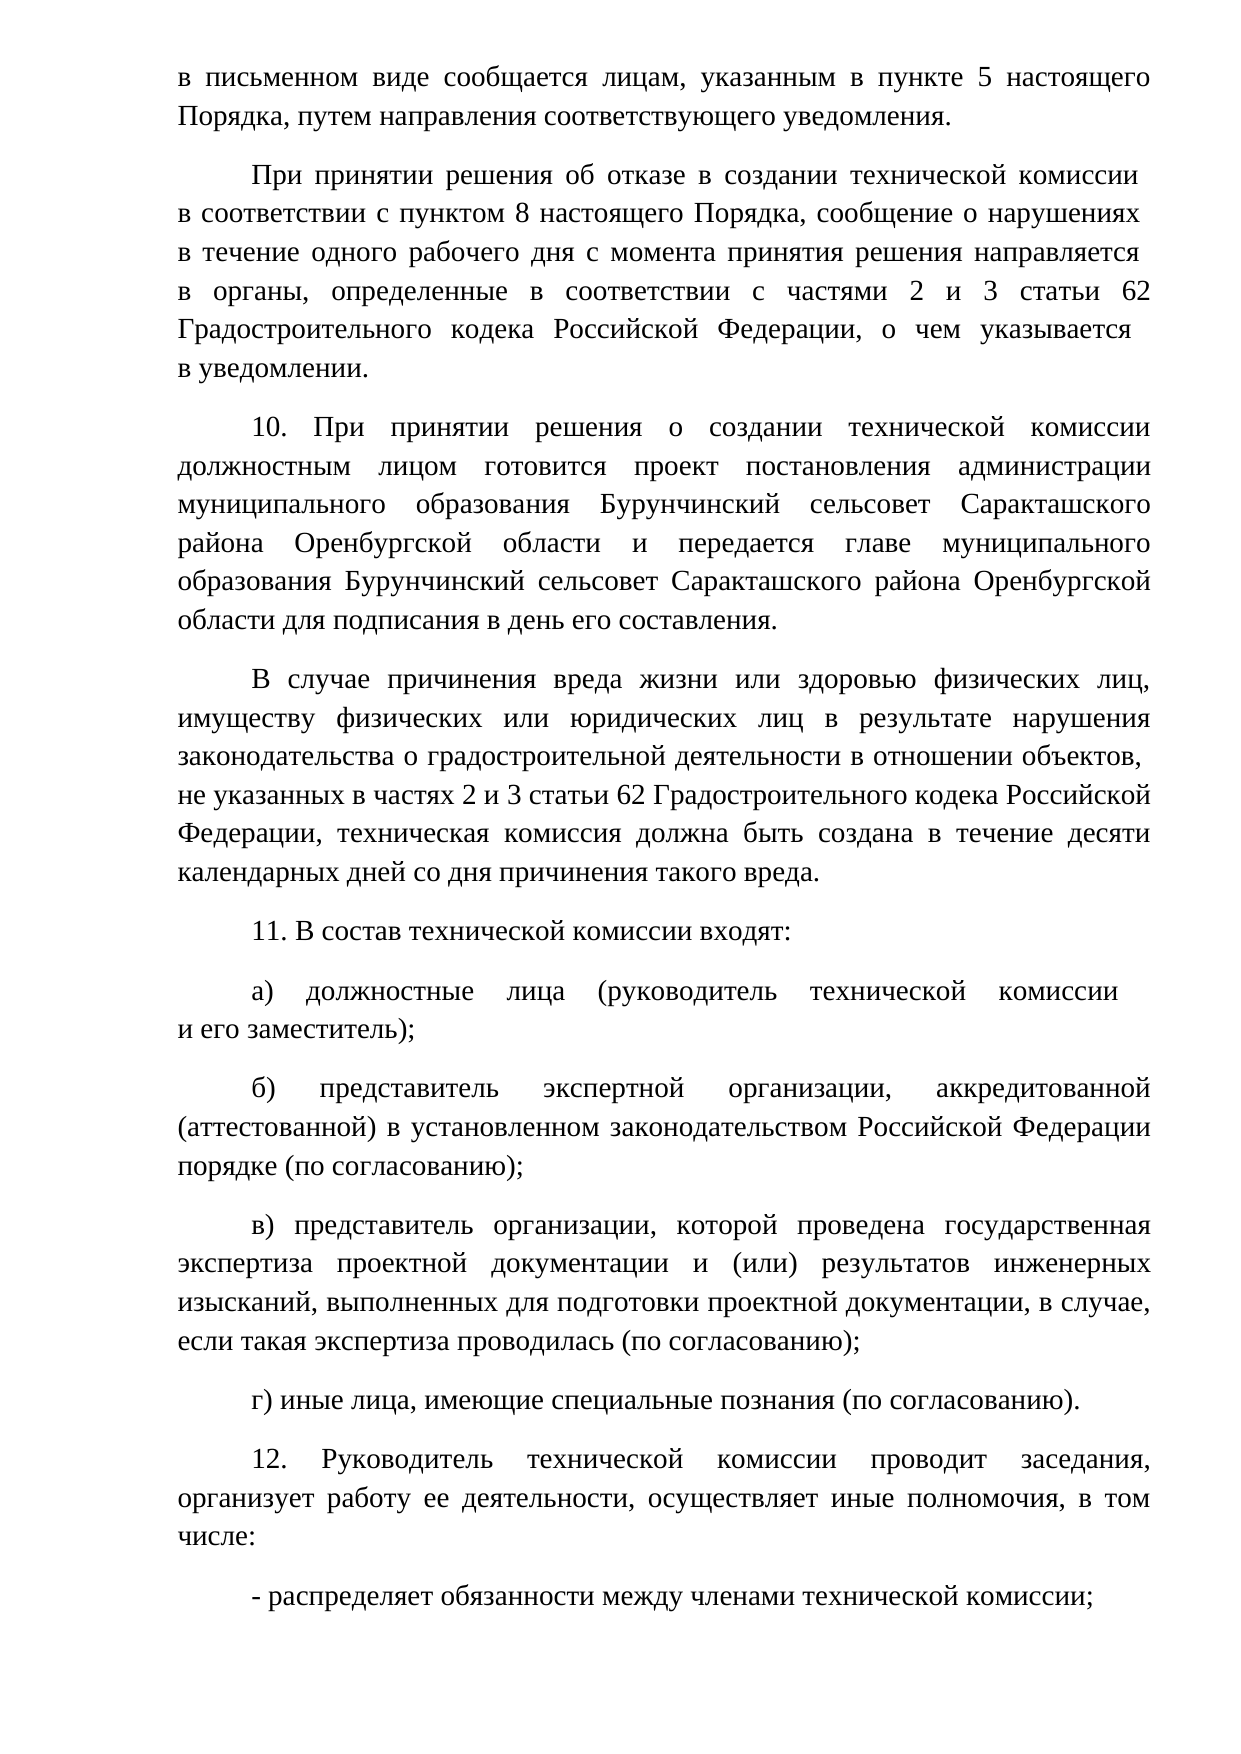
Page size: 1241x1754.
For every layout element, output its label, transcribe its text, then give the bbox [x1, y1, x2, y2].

text - распределяет обязанности между членами технической комиссии; [177, 1578, 1152, 1611]
text 11. В состав технической комиссии входят: [177, 913, 1152, 947]
text 12. Руководитель технической комиссии проводит заседания, организует работу ее деятельности, осуществляет иные полномочия, в том числе: [177, 1441, 1152, 1552]
text г) иные лица, имеющие специальные познания (по согласованию). [177, 1382, 1152, 1416]
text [177, 59, 1152, 131]
text При принятии решения об отказе в создании технической комиссии в соответствии с пунктом 8 настоящего Порядка, сообщение о нарушениях в течение одного рабочего дня с момента принятия решения направляется в органы, определенные в соответствии с частями 2 и 3 статьи 62 Градостроительного кодека Российской Федерации, о чем указывается в уведомлении. [177, 157, 1152, 383]
text В случае причинения вреда жизни или здоровью физических лиц, имуществу физических или юридических лиц в результате нарушения законодательства о градостроительной деятельности в отношении объектов, не указанных в частях 2 и 3 статьи 62 Градостроительного кодека Российской Федерации, техническая комиссия должна быть создана в течение десяти календарных дней со дня причинения такого вреда. [177, 661, 1152, 887]
text б) представитель экспертной организации, аккредитованной (аттестованной) в установленном законодательством Российской Федерации порядке (по согласованию); [177, 1071, 1152, 1181]
text 10. При принятии решения о создании технической комиссии должностным лицом готовится проект постановления администрации муниципального образования Бурунчинский сельсовет Саракташского района Оренбургской области и передается главе муниципального образования Бурунчинский сельсовет Саракташского района Оренбургской области для подписания в день его составления. [177, 409, 1152, 635]
text в) представитель организации, которой проведена государственная экспертиза проектной документации и (или) результатов инженерных изысканий, выполненных для подготовки проектной документации, в случае, если такая экспертиза проводилась (по согласованию); [177, 1207, 1152, 1356]
text а) должностные лица (руководитель технической комиссии и его заместитель); [177, 973, 1152, 1045]
